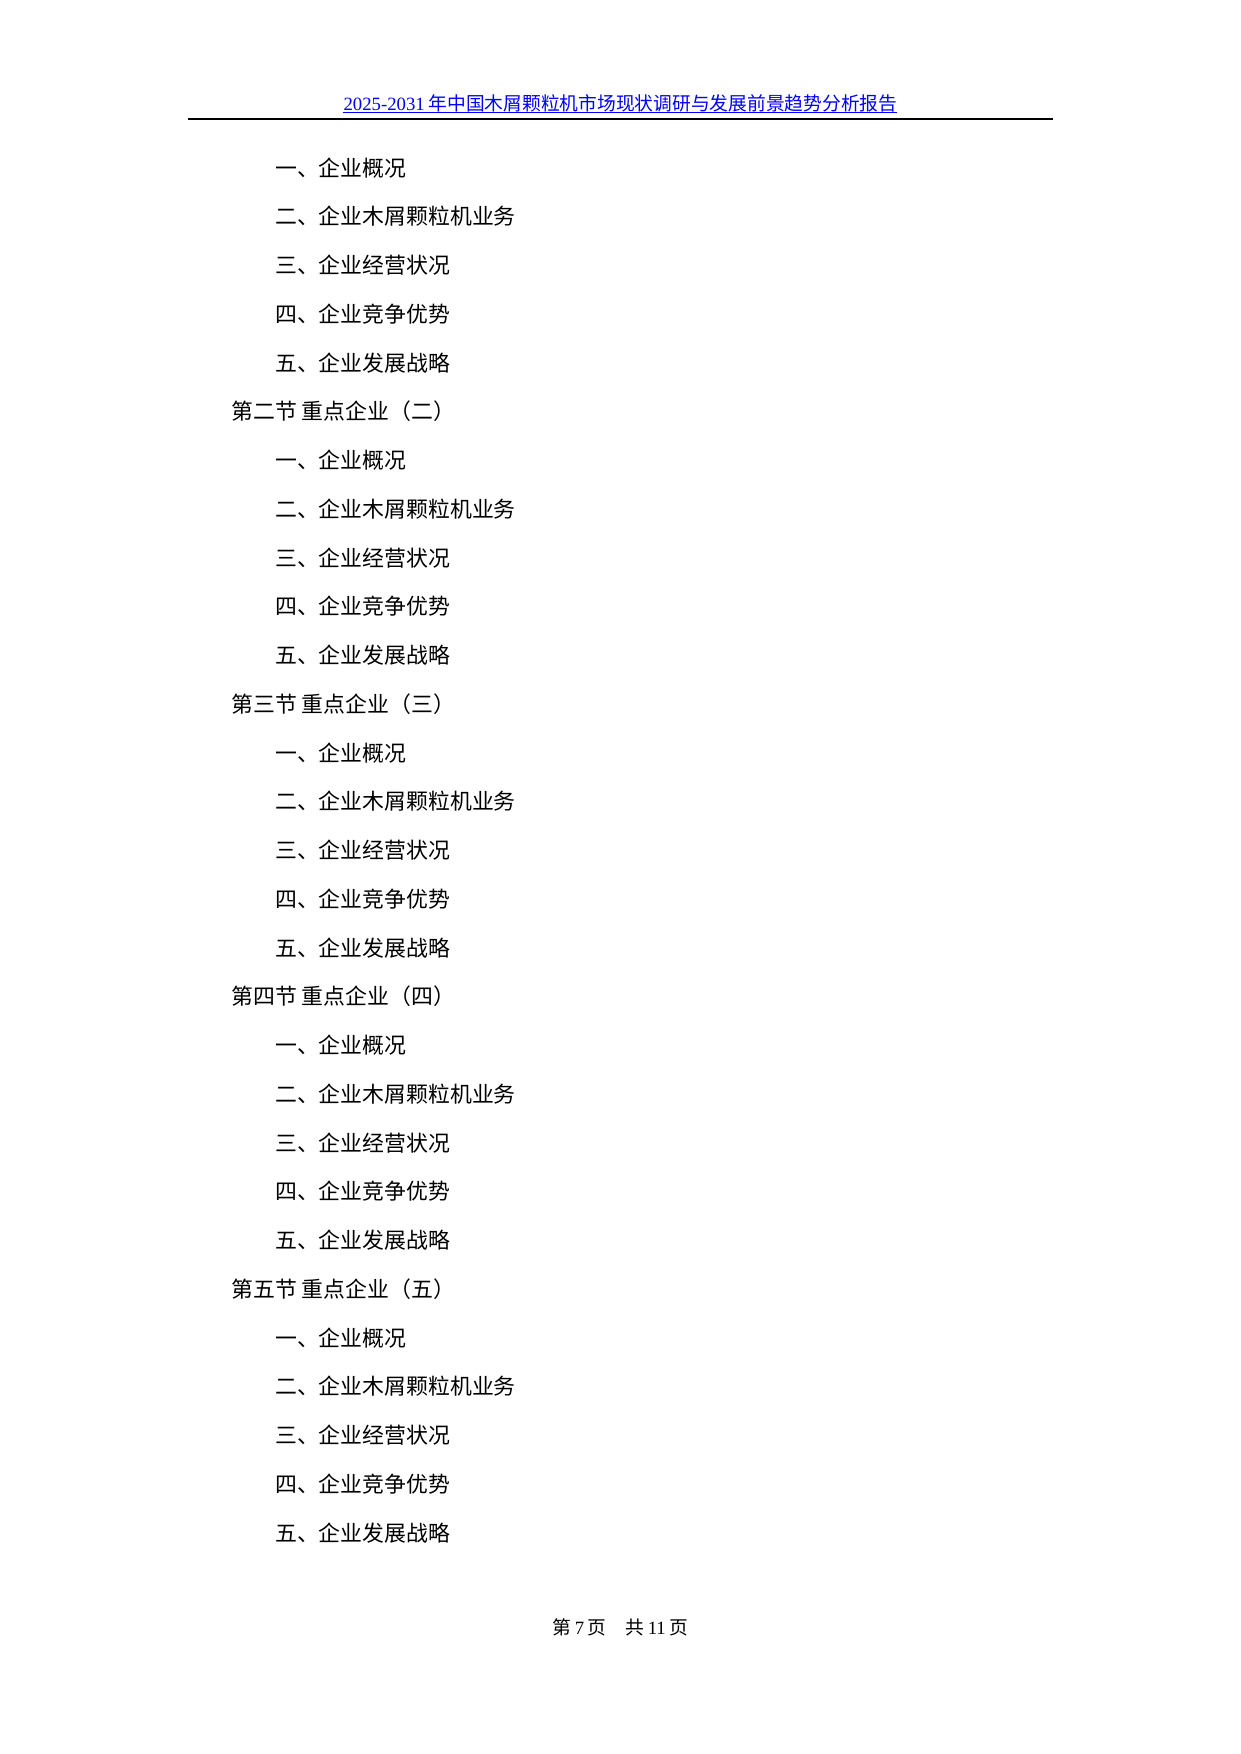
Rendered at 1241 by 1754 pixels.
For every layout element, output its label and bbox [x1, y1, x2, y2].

text [187, 150, 1053, 1548]
